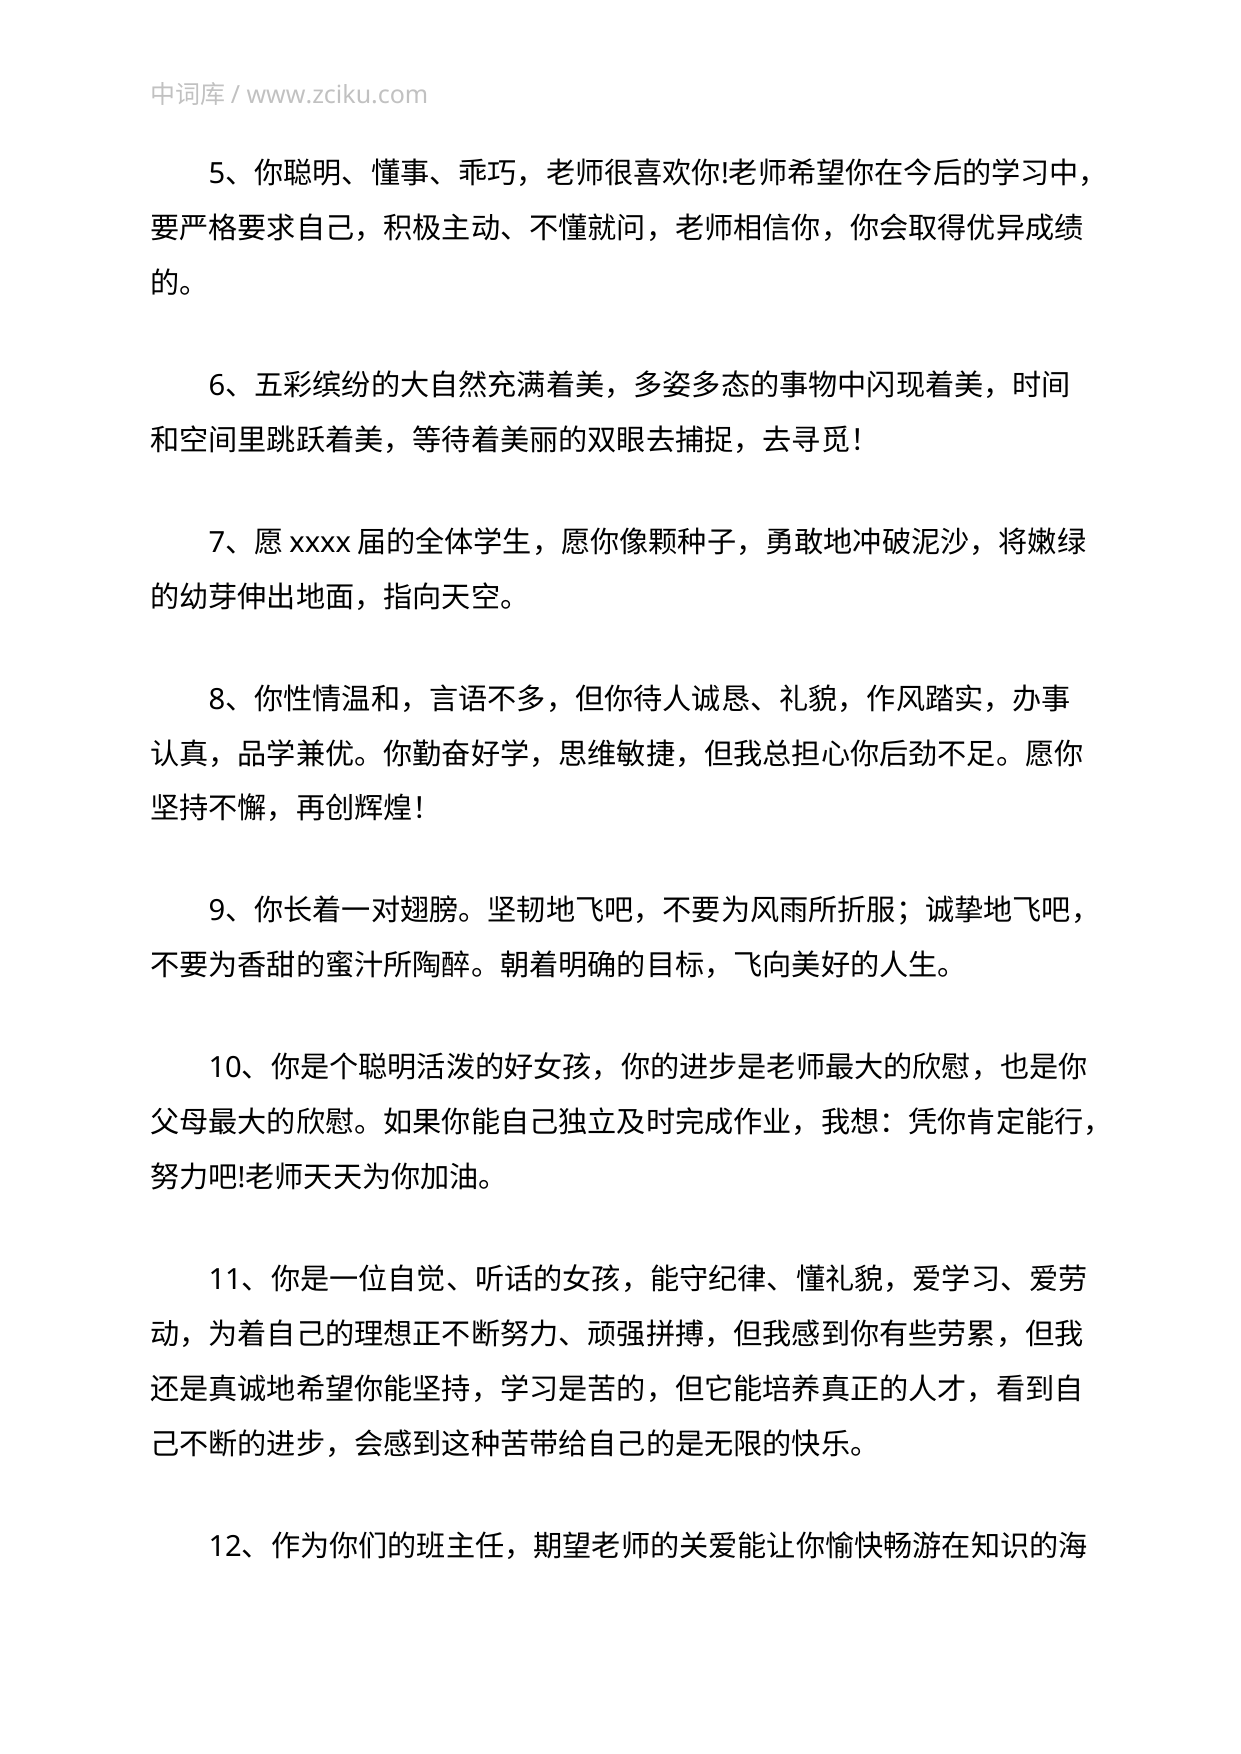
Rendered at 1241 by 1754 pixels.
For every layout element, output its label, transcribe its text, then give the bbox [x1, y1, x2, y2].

text 7、愿xxxx届的全体学生，愿你像颗种子，勇敢地冲破泥沙，将嫩绿的幼芽伸出地面，指向天空。 [150, 518, 1090, 616]
text 11、你是一位自觉、听话的女孩，能守纪律、懂礼貌，爱学习、爱劳动，为着自己的理想正不断努力、顽强拼搏，但我感到你有些劳累，但我还是真诚地希望你能坚持，学习是苦的，但它能培养真正的人才，看到自己不断的进步，会感到这种苦带给自己的是无限的快乐。 [150, 1256, 1090, 1463]
text 8、你性情温和，言语不多，但你待人诚恳、礼貌，作风踏实，办事认真，品学兼优。你勤奋好学，思维敏捷，但我总担心你后劲不足。愿你坚持不懈，再创辉煌！ [150, 675, 1090, 827]
text 5、你聪明、懂事、乖巧，老师很喜欢你!老师希望你在今后的学习中，要严格要求自己，积极主动、不懂就问，老师相信你，你会取得优异成绩的。 [150, 150, 1090, 302]
text 6、五彩缤纷的大自然充满着美，多姿多态的事物中闪现着美，时间和空间里跳跃着美，等待着美丽的双眼去捕捉，去寻觅！ [150, 362, 1090, 459]
text 9、你长着一对翅膀。坚韧地飞吧，不要为风雨所折服；诚挚地飞吧，不要为香甜的蜜汁所陶醉。朝着明确的目标，飞向美好的人生。 [150, 887, 1090, 984]
text 10、你是个聪明活泼的好女孩，你的进步是老师最大的欣慰，也是你父母最大的欣慰。如果你能自己独立及时完成作业，我想：凭你肯定能行，努力吧!老师天天为你加油。 [150, 1044, 1090, 1196]
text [150, 1522, 1090, 1564]
